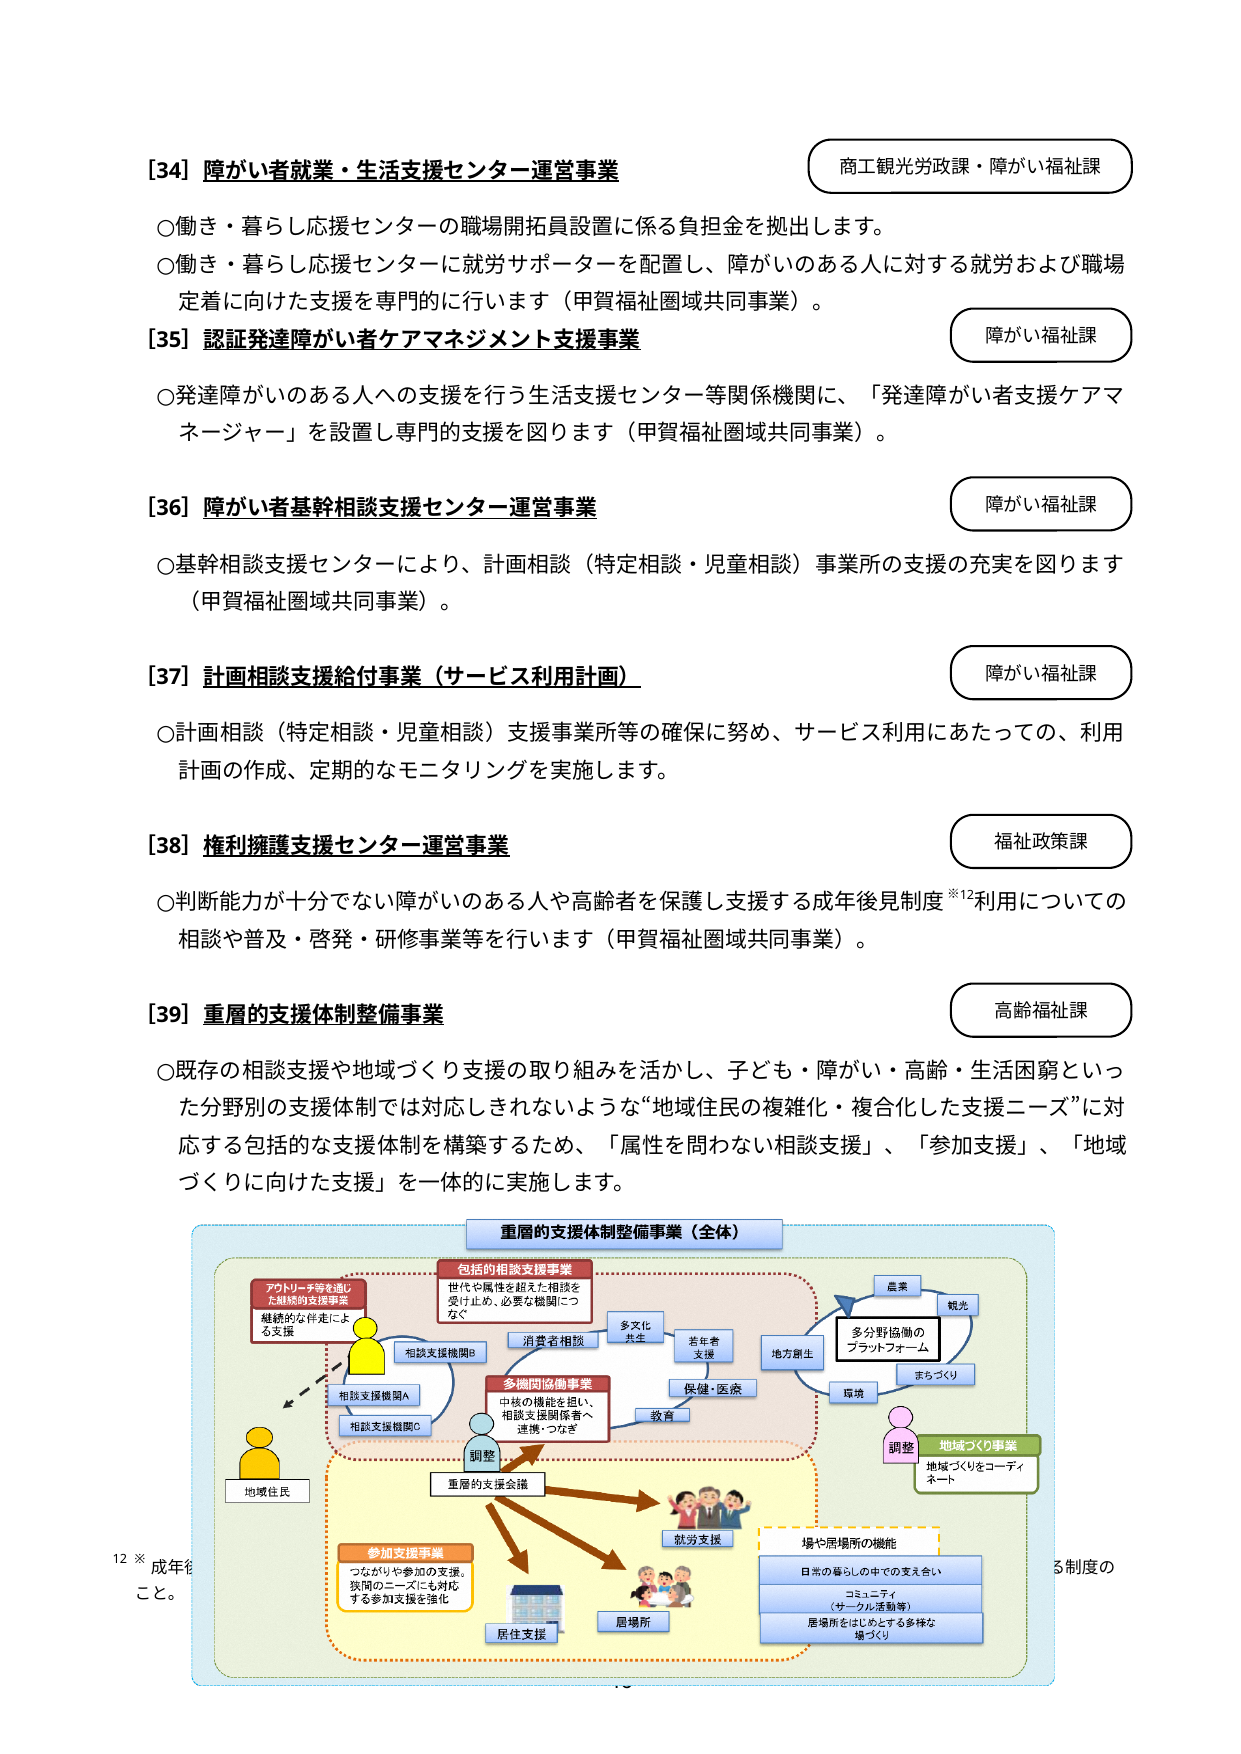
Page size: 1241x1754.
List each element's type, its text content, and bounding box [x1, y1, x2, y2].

text ○発達障がいのある人への支援を行う生活支援センター等関係機関に、「発達障がい者支援ケアマネージャー」を設置し専門的支援を図ります（甲賀福祉圏域共同事業）。 [156, 375, 1128, 450]
subtitle ［36］障がい者基幹相談支援センター運営事業 [112, 487, 956, 525]
subtitle ［37］計画相談支援給付事業（サービス利用計画） [112, 656, 956, 694]
text ○既存の相談支援や地域づくり支援の取り組みを活かし、子ども・障がい・高齢・生活困窮といった分野別の支援体制では対応しきれないような“地域住民の複雑化・複合化した支援ニーズ”に対応する包括的な支援体制を構築するため、「属性を問わない相談支援」、「参加支援」、「地域づくりに向けた支援」を一体的に実施します。 [156, 1050, 1128, 1200]
text ○判断能力が十分でない障がいのある人や高齢者を保護し支援する成年後見制度※利用についての相談や普及・啓発・研修事業等を行います（甲賀福祉圏域共同事業）。 [156, 881, 1128, 956]
subtitle ［35］認証発達障がい者ケアマネジメント支援事業 [112, 319, 955, 356]
text ○基幹相談支援センターにより、計画相談（特定相談・児童相談）事業所の支援の充実を図ります（甲賀福祉圏域共同事業）。 [156, 544, 1128, 619]
text ○働き・暮らし応援センターの職場開拓員設置に係る負担金を拠出します。 [156, 206, 1128, 244]
subtitle ［34］障がい者就業・生活支援センター運営事業 [112, 150, 813, 187]
text ○働き・暮らし応援センターに就労サポーターを配置し、障がいのある人に対する就労および職場定着に向けた支援を専門的に行います（甲賀福祉圏域共同事業）。 [156, 244, 1128, 319]
subtitle ［39］重層的支援体制整備事業 [112, 994, 955, 1031]
subtitle ［38］権利擁護支援センター運営事業 [112, 825, 955, 862]
text ○計画相談（特定相談・児童相談）支援事業所等の確保に努め、サービス利用にあたっての、利用計画の作成、定期的なモニタリングを実施します。 [156, 712, 1128, 787]
picture [191, 1212, 1055, 1686]
